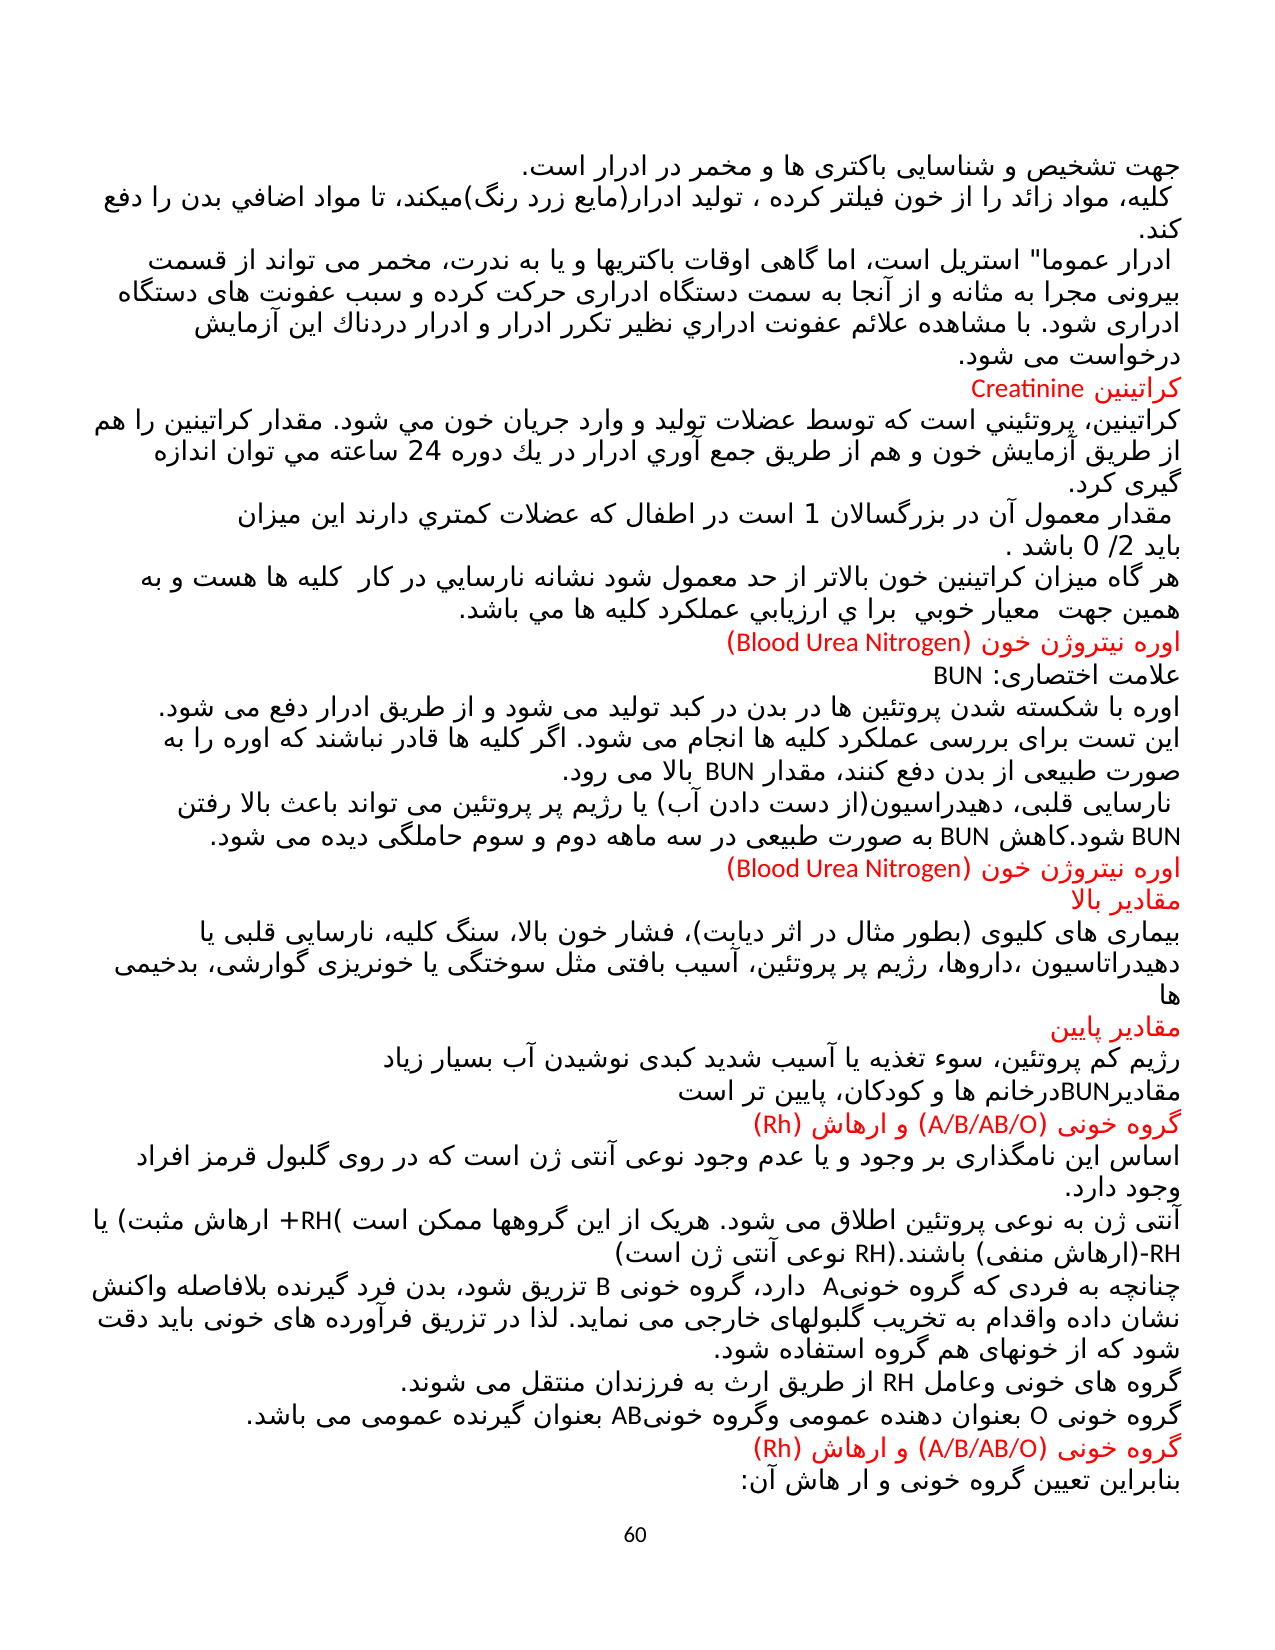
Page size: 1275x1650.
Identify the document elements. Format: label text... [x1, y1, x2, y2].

text چنانچه به فردی که گروه خونیA دارد، گروه خونی B تزریق شود، بدن فرد گیرنده بلافاصله واکنش نشان داده واقدام به تخریب گلبولهای خارجی می نماید. لذا در تزریق فرآورده های خونی باید دقت شود که از خونهای هم گروه استفاده شود. [89, 1269, 1181, 1365]
text آنتی ژن به نوعی پروتئین اطلاق می شود. هریک از این گروهها ممکن است )RH+ ارهاش مثبت) یا RH-(ارهاش منفی) باشند.(RH نوعی آنتی ژن است) [89, 1203, 1181, 1269]
text بنابراین تعیین گروه خونی و ار هاش آن: [89, 1464, 1181, 1496]
text علامت اختصاری: BUN [89, 658, 1181, 691]
text کلیه، مواد زائد را از خون فیلتر كرده ، تولید ادرار(مايع زرد رنگ)ميكند، تا مواد اضافي بدن را دفع كند. [89, 182, 1181, 245]
text گروه خونی (A/B/AB/O) و ارهاش (Rh) [89, 1107, 1181, 1140]
text مقادیر بالا [89, 885, 1181, 916]
text نارسایی قلبی، دهیدراسیون(از دست دادن آب) یا رژیم پر پروتئین می تواند باعث بالا رفتن BUN شود.کاهش BUN به صورت طبیعی در سه ماهه دوم و سوم حاملگی دیده می شود. [89, 787, 1181, 852]
text بايد 2/ 0 باشد . [89, 530, 1181, 562]
text هر گاه ميزان كراتينين خون بالاتر از حد معمول شود نشانه نارسايي در كار كليه ها هست و به همين جهت معيار خوبي برا ي ارزيابي عملكرد كليه ها مي باشد. [89, 562, 1181, 625]
text این تست برای بررسی عملکرد کلیه ها انجام می شود. اگر کلیه ها قادر نباشند که اوره را به صورت طبیعی از بدن دفع کنند، مقدار BUN بالا می رود. [89, 722, 1181, 787]
text ادرار عموما" استریل است، اما گاهی اوقات باکتریها و یا به ندرت، مخمر می تواند از قسمت بیرونی مجرا به مثانه و از آنجا به سمت دستگاه ادراری حركت كرده و سبب عفونت های دستگاه ادراری شود. با مشاهده علائم عفونت ادراري نظير تكرر ادرار و ادرار دردناك این آزمایش درخواست می شود. [89, 245, 1181, 371]
text مقادیرBUNدرخانم ها و کودکان، پایین تر است [89, 1074, 1181, 1107]
text اوره نیتروژن خون (Blood Urea Nitrogen) [89, 852, 1181, 885]
text جهت تشخیص و شناسایی باکتری ها و مخمر در ادرار است. [89, 150, 1181, 182]
text مقادیر پایین [89, 1011, 1181, 1042]
text اساس این نامگذاری بر وجود و یا عدم وجود نوعی آنتی ژن است که در روی گلبول قرمز افراد وجود دارد. [89, 1140, 1181, 1203]
text گروه خونی O بعنوان دهنده عمومی وگروه خونیAB بعنوان گیرنده عمومی می باشد. [89, 1398, 1181, 1431]
text بیماری های کلیوی (بطور مثال در اثر دیابت)، فشار خون بالا، سنگ کلیه، نارسایی قلبی یا دهیدراتاسیون ،داروها، رژیم پر پروتئین، آسیب بافتی مثل سوختگی یا خونریزی گوارشی، بدخیمی ها [89, 916, 1181, 1011]
text کراتینین Creatinine [89, 371, 1181, 404]
text گروه خونی (A/B/AB/O) و ارهاش (Rh) [89, 1431, 1181, 1464]
text اوره با شکسته شدن پروتئین ها در بدن در کبد تولید می شود و از طریق ادرار دفع می شود. [89, 691, 1181, 722]
text مقدار معمول آن در بزرگسالان 1 است در اطفال كه عضلات كمتري دارند اين ميزان [89, 499, 1181, 530]
text كراتينين، پروتئيني است كه توسط عضلات توليد و وارد جريان خون مي شود. مقدار كراتينين را هم از طريق آزمايش خون و هم از طريق جمع آوري ادرار در يك دوره 24 ساعته مي توان اندازه گيری كرد. [89, 404, 1181, 499]
text گروه های خونی وعامل RH از طریق ارث به فرزندان منتقل می شوند. [89, 1365, 1181, 1398]
text رژیم کم پروتئین، سوء تغذیه یا آسیب شدید کبدی نوشیدن آب بسیار زیاد [89, 1042, 1181, 1074]
text اوره نیتروژن خون (Blood Urea Nitrogen) [89, 625, 1181, 658]
